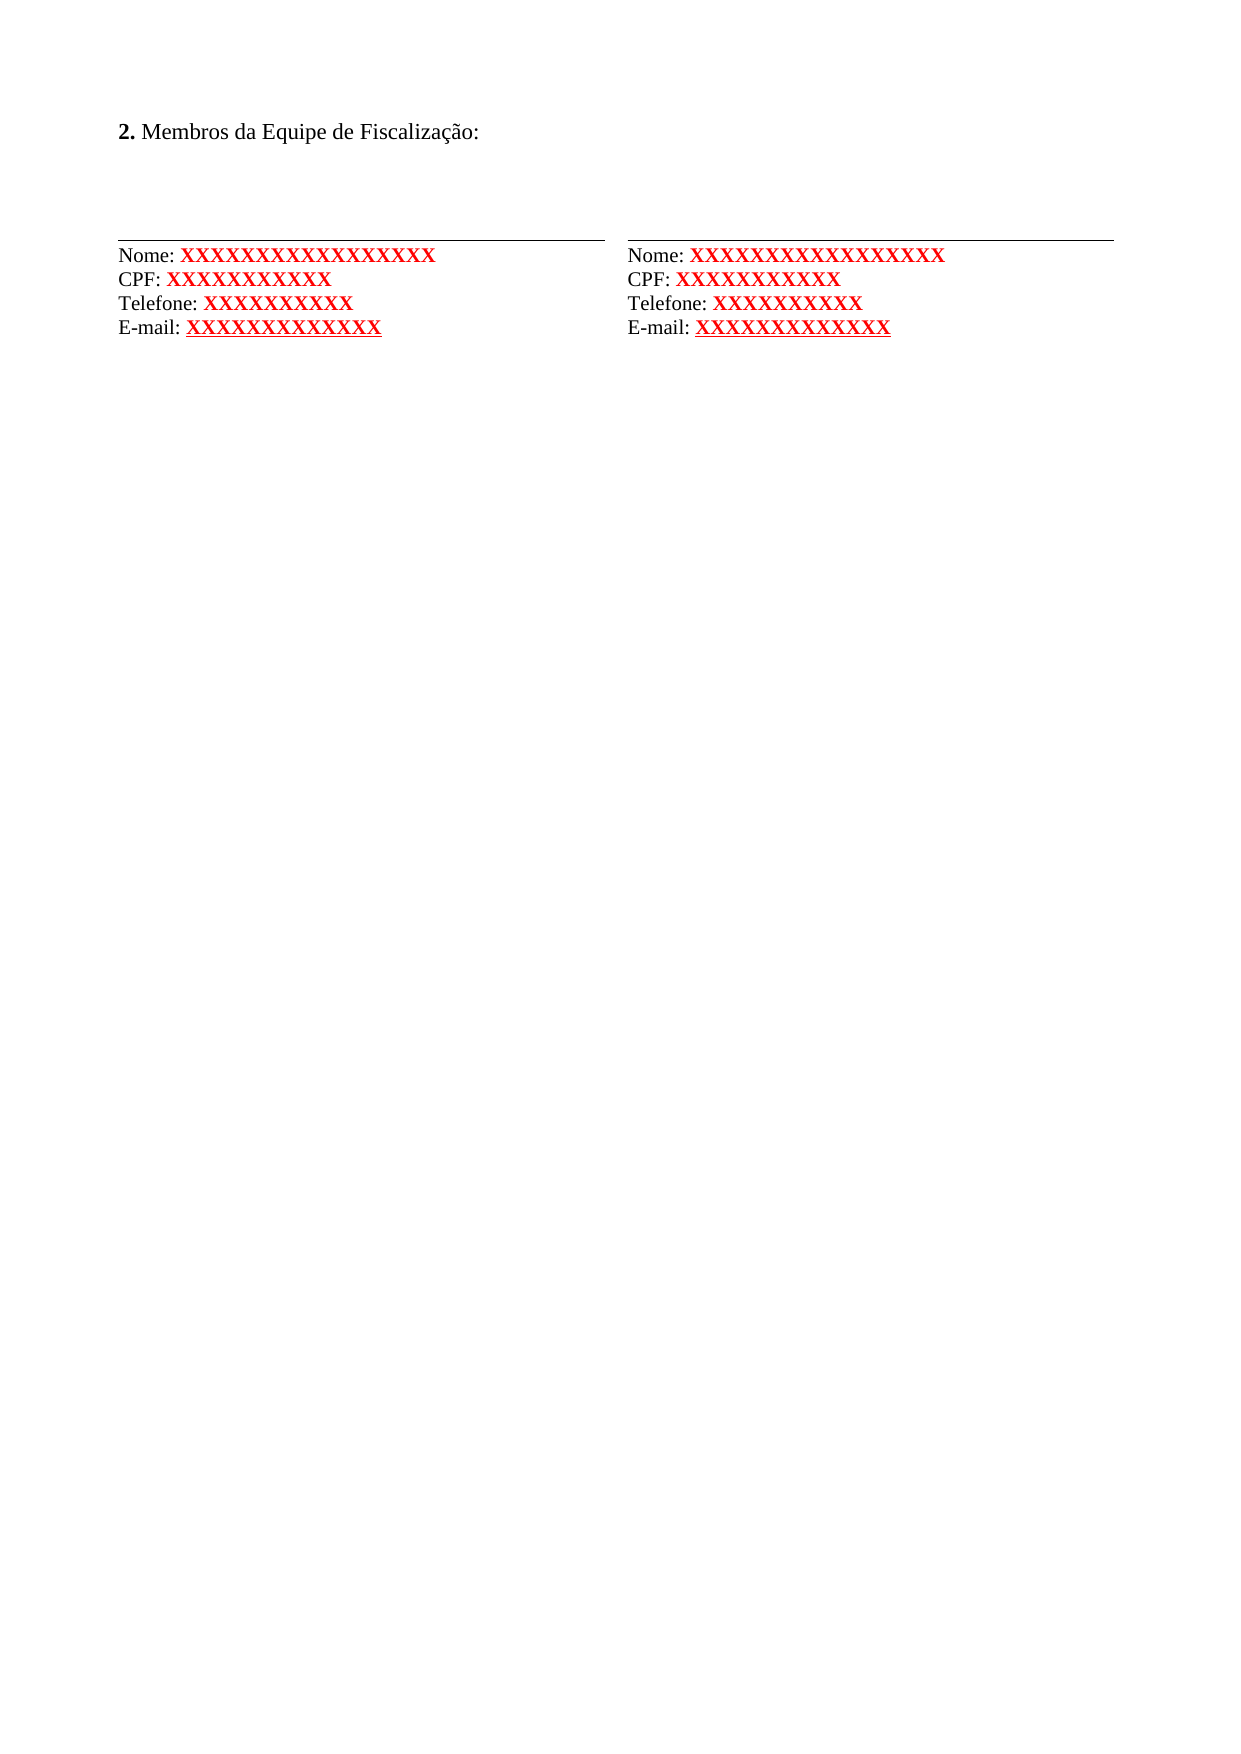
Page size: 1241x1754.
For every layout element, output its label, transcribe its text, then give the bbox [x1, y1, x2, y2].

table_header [107, 240, 616, 352]
text Membros da Equipe de Fiscalização: [118, 118, 1122, 144]
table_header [616, 240, 1125, 352]
